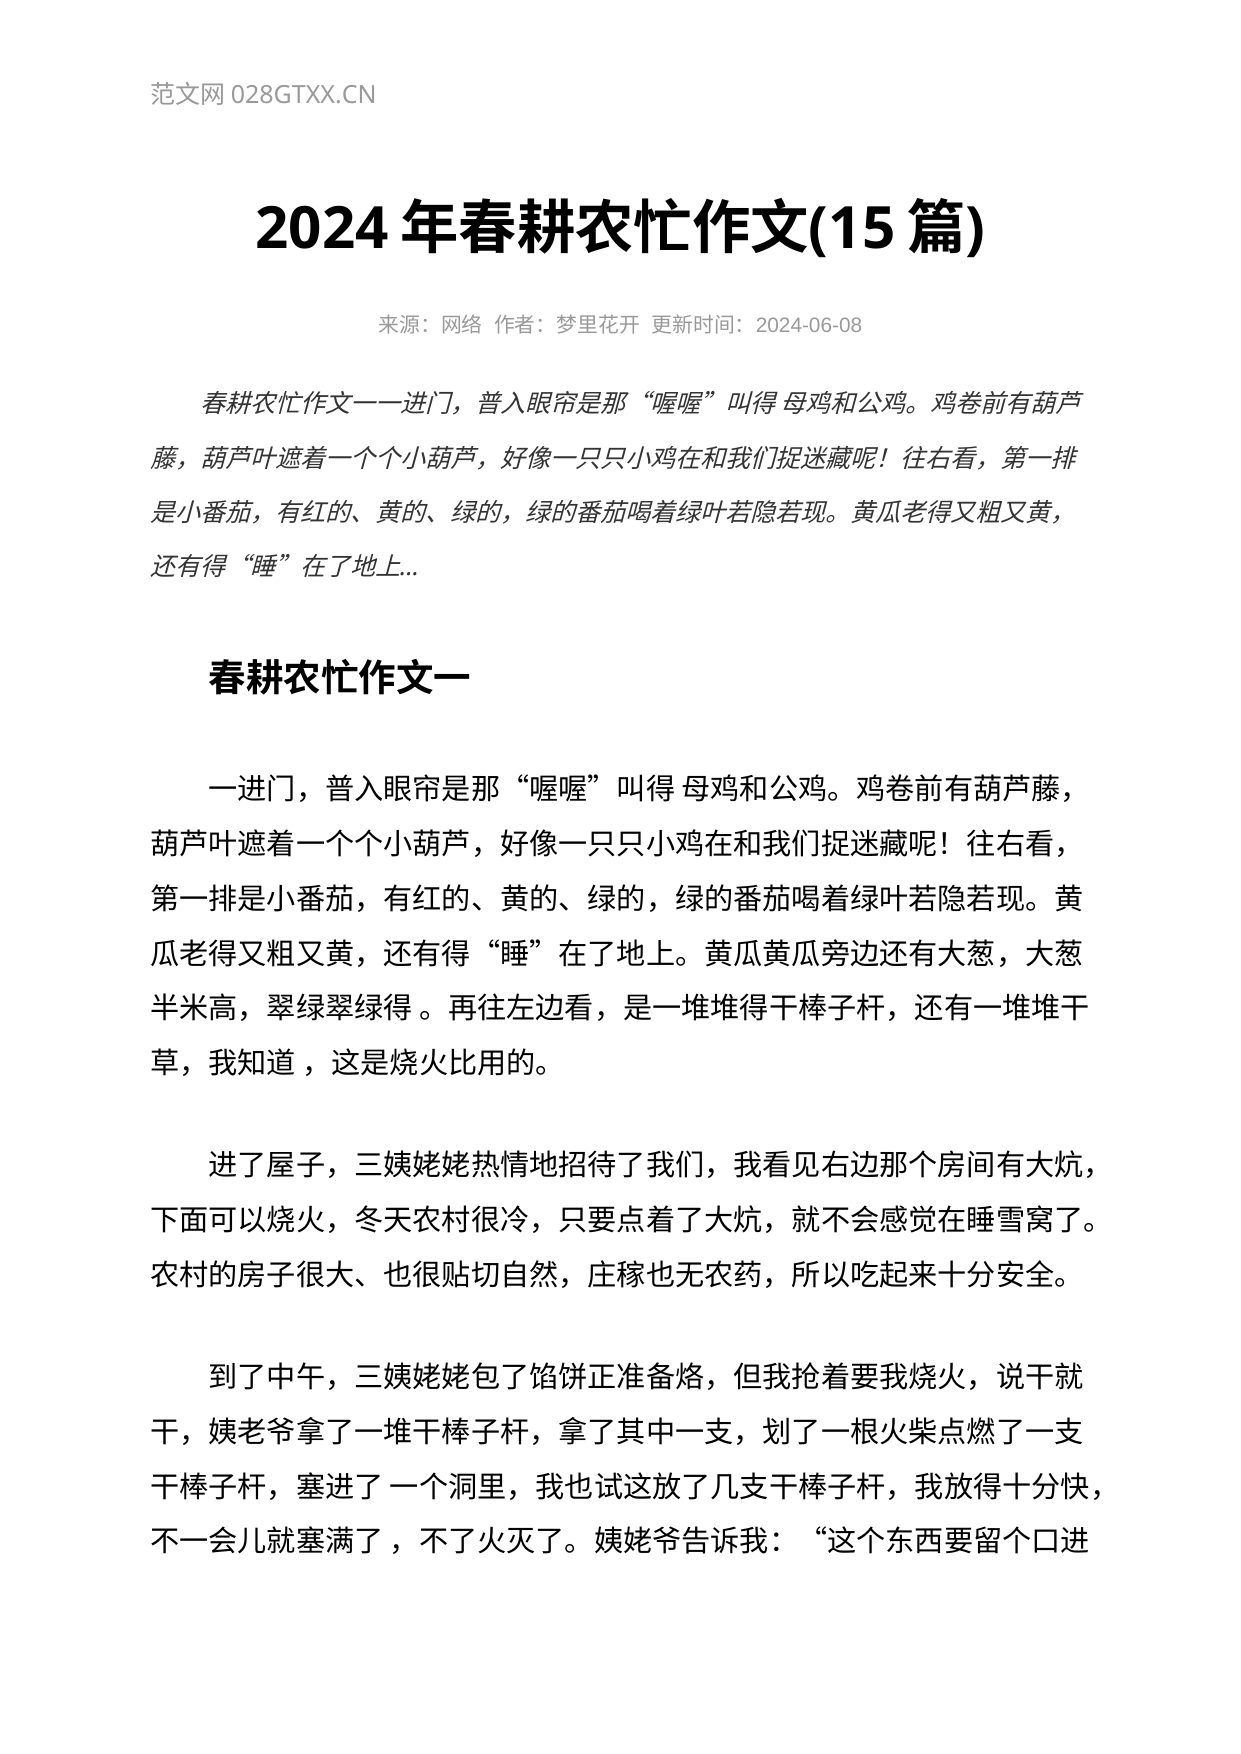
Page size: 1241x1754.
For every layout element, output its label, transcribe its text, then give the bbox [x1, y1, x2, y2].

subtitle 2024年春耕农忙作文(15篇) [150, 181, 1090, 266]
text 来源：网络 作者：梦里花开 更新时间：2024-06-08 [150, 313, 1090, 337]
text 春耕农忙作文一一进门，普入眼帘是那“喔喔”叫得 母鸡和公鸡。鸡卷前有葫芦藤，葫芦叶遮着一个个小葫芦，好像一只只小鸡在和我们捉迷藏呢！往右看，第一排是小番茄，有红的、黄的、绿的，绿的番茄喝着绿叶若隐若现。黄瓜老得又粗又黄，还有得“睡”在了地上... [150, 384, 1090, 583]
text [150, 1353, 1090, 1560]
text 一进门，普入眼帘是那“喔喔”叫得 母鸡和公鸡。鸡卷前有葫芦藤，葫芦叶遮着一个个小葫芦，好像一只只小鸡在和我们捉迷藏呢！往右看，第一排是小番茄，有红的、黄的、绿的，绿的番茄喝着绿叶若隐若现。黄瓜老得又粗又黄，还有得“睡”在了地上。黄瓜黄瓜旁边还有大葱，大葱半米高，翠绿翠绿得 。再往左边看，是一堆堆得干棒子杆，还有一堆堆干草，我知道 ，这是烧火比用的。 [150, 766, 1090, 1082]
text 进了屋子，三姨姥姥热情地招待了我们，我看见右边那个房间有大炕，下面可以烧火，冬天农村很冷，只要点着了大炕，就不会感觉在睡雪窝了。农村的房子很大、也很贴切自然，庄稼也无农药，所以吃起来十分安全。 [150, 1142, 1090, 1294]
text 春耕农忙作文一 [150, 648, 1090, 702]
